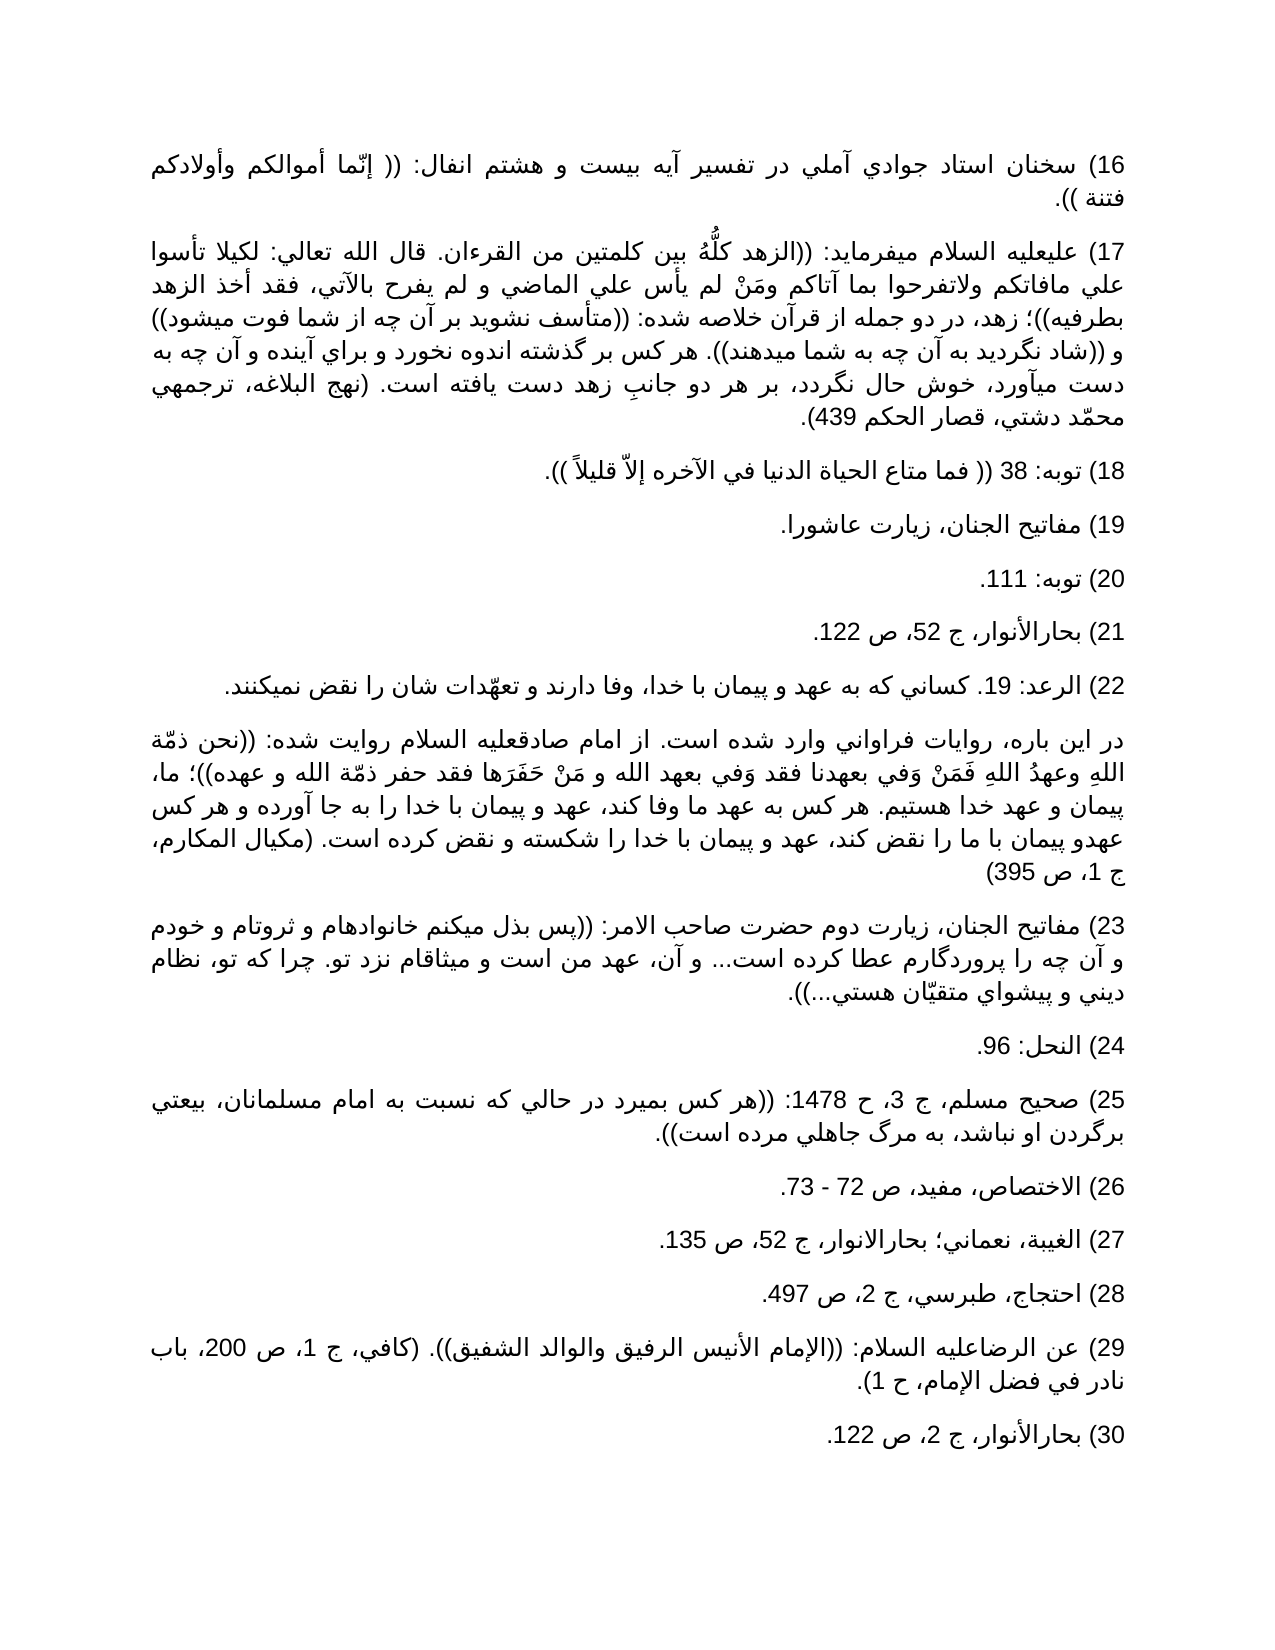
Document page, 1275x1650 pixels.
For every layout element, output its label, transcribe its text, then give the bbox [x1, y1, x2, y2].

text 23) مفاتيح الجنان، زيارت دوم حضرت صاحب الامر: ((پس بذل مي‏كنم خانواده‏ام و ثروت‏ام و خودم و آن چه را پروردگارم عطا كرده است... و آن، عهد من است و ميثاق‏ام نزد تو. چرا كه تو، نظام ديني و پيشواي متقيّان هستي...)). [150, 911, 1125, 1006]
text 16) سخنان استاد جوادي آملي در تفسير آيه بيست و هشتم انفال: (( إنّما أموالكم وأولادكم فتنة )). [150, 150, 1125, 212]
text 22) الرعد: 19. كساني كه به عهد و پيمان با خدا، وفا دارند و تعهّدات شان را نقض نمي‏كنند. [150, 671, 1125, 700]
text 27) الغيبة، نعماني؛ بحارالانوار، ج 52، ص 135. [150, 1226, 1125, 1254]
text 17) علي‏عليه السلام مي‏فرمايد: ((الزهد كلُّهُ بين كلمتين من القرءان. قال الله تعالي: لكيلا تأسوا علي مافاتكم ولاتفرحوا بما آتاكم ومَنْ لم يأس علي الماضي و لم يفرح بالآتي، فقد أخذ الزهد بطرفيه))؛ زهد، در دو جمله از قرآن خلاصه شده: ((متأسف نشويد بر آن چه از شما فوت مي‏شود)) و ((شاد نگرديد به آن چه به شما مي‏دهند)). هر كس بر گذشته اندوه نخورد و براي آينده و آن چه به دست مي‏آورد، خوش حال نگردد، بر هر دو جانبِ زهد دست يافته است. (نهج البلاغه، ترجمه‏ي محمّد دشتي، قصار الحكم 439). [150, 237, 1125, 431]
text 29) عن الرضاعليه السلام: ((الإمام الأنيس الرفيق والوالد الشفيق)). (كافي، ج 1، ص 200، باب نادر في فضل الإمام، ح 1). [150, 1333, 1125, 1395]
text 19) مفاتيح الجنان، زيارت عاشورا. [150, 510, 1125, 538]
text 21) بحارالأنوار، ج 52، ص 122. [150, 617, 1125, 646]
text 30) بحارالأنوار، ج 2، ص 122. [150, 1420, 1125, 1449]
text در اين باره، روايات فراواني وارد شده است. از امام صادق‏عليه السلام روايت شده: ((نحن ذمّة اللهِ وعهدُ اللهِ فَمَنْ وَفي‏ بعهدنا فقد وَفي‏ بعهد الله و مَنْ حَفَرَها فقد حفر ذمّة الله و عهده))؛ ما، پيمان و عهد خدا هستيم. هر كس به عهد ما وفا كند، عهد و پيمان با خدا را به جا آورده و هر كس عهدو پيمان با ما را نقض كند، عهد و پيمان با خدا را شكسته و نقض كرده است. (مكيال المكارم، ج 1، ص 395) [150, 725, 1125, 886]
text 25) صحيح مسلم، ج 3، ح 1478: ((هر كس بميرد در حالي كه نسبت به امام مسلمانان، بيعتي برگردن او نباشد، به مرگ جاهلي مرده است)). [150, 1085, 1125, 1147]
text 20) توبه: 111. [150, 563, 1125, 592]
text 26) الاختصاص، مفيد، ص 72 - 73. [150, 1172, 1125, 1200]
text 18) توبه: 38 (( فما متاع الحياة الدنيا في الآخره إلاّ قليلاً )). [150, 456, 1125, 484]
text 28) احتجاج، طبرسي، ج 2، ص 497. [150, 1279, 1125, 1308]
text 24) النحل: 96. [150, 1031, 1125, 1060]
